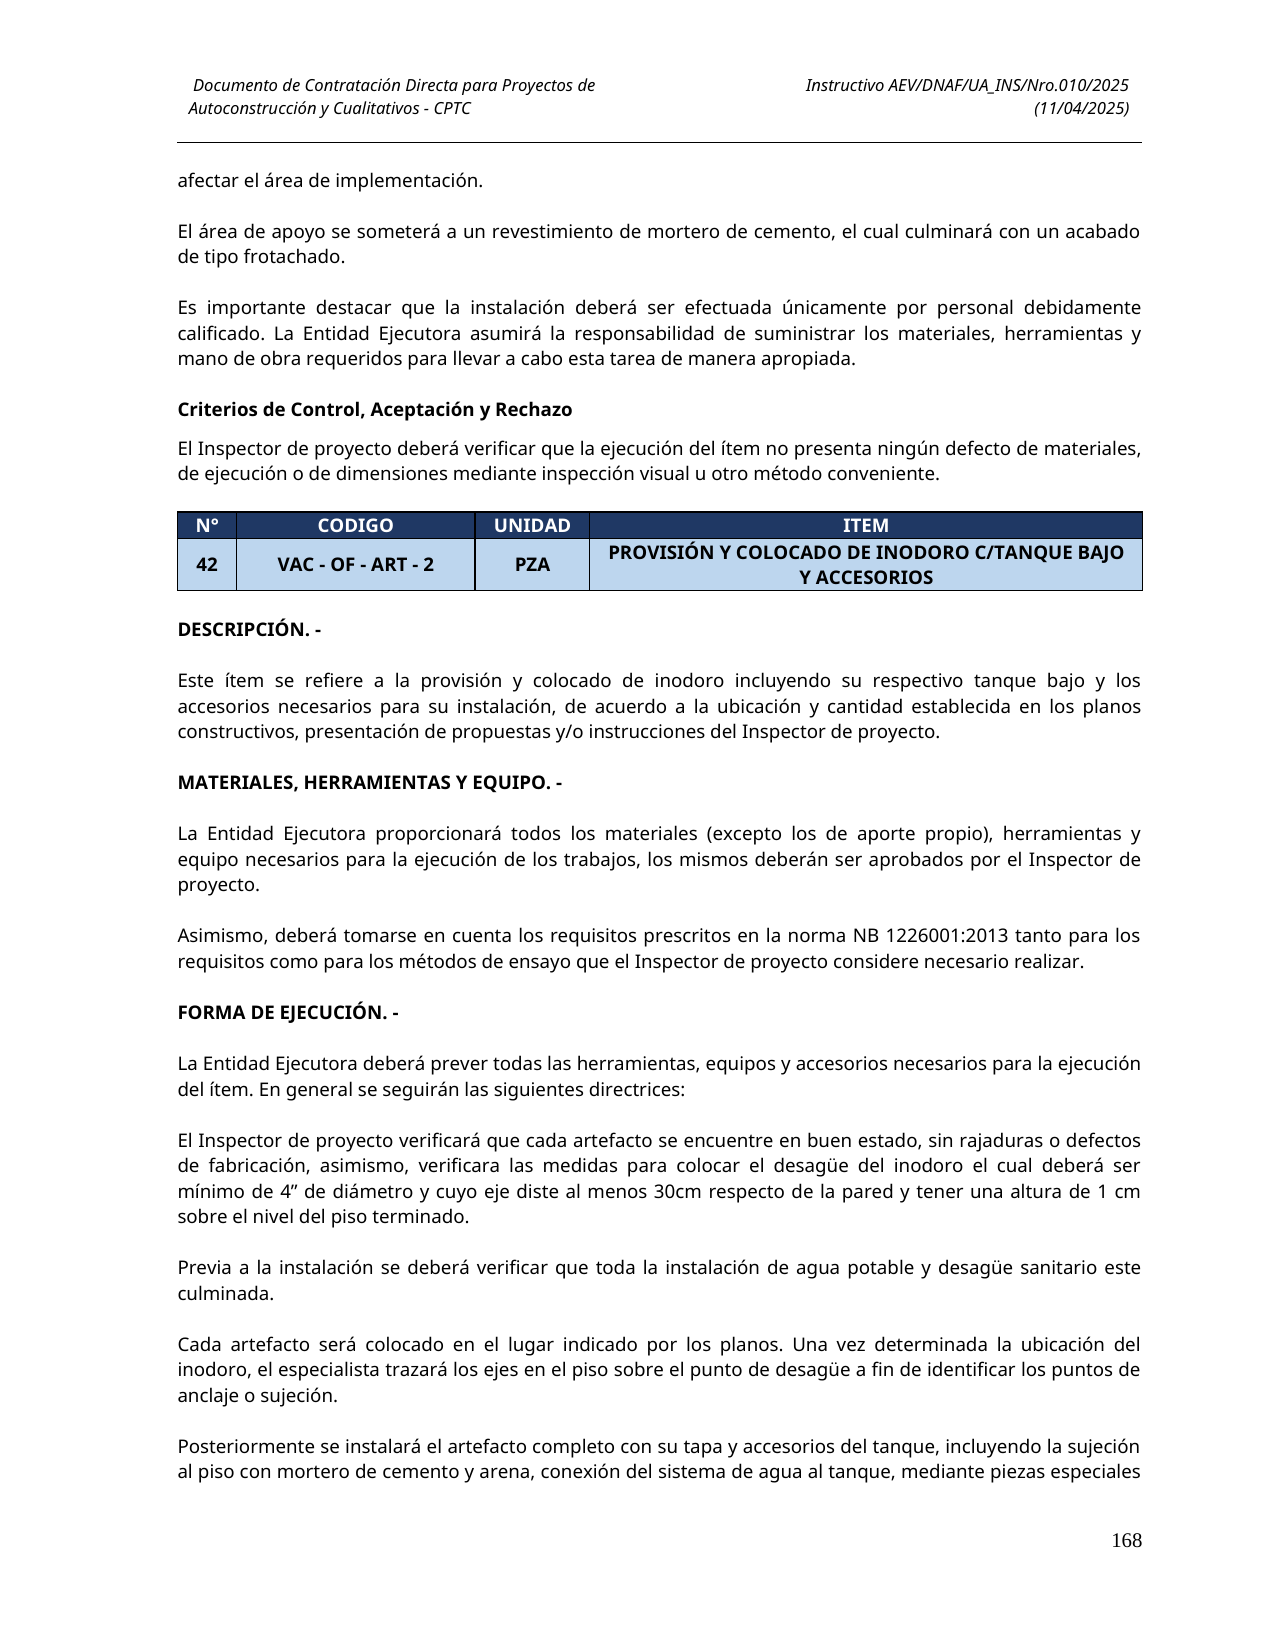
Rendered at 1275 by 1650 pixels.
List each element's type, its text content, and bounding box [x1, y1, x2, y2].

text La Entidad Ejecutora deberá prever todas las herramientas, equipos y accesorios necesarios para la ejecución del ítem. En general se seguirán las siguientes directrices: [177, 1050, 1142, 1101]
text Es importante destacar que la instalación deberá ser efectuada únicamente por personal debidamente calificado. La Entidad Ejecutora asumirá la responsabilidad de suministrar los materiales, herramientas y mano de obra requeridos para llevar a cabo esta tarea de manera apropiada. [177, 295, 1142, 371]
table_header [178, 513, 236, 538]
text Cada artefacto será colocado en el lugar indicado por los planos. Una vez determinada la ubicación del inodoro, el especialista trazará los ejes en el piso sobre el punto de desagüe a fin de identificar los puntos de anclaje o sujeción. [177, 1331, 1142, 1408]
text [177, 167, 1142, 193]
text Asimismo, deberá tomarse en cuenta los requisitos prescritos en la norma NB 1226001:2013 tanto para los requisitos como para los métodos de ensayo que el Inspector de proyecto considere necesario realizar. [177, 923, 1142, 974]
text Previa a la instalación se deberá verificar que toda la instalación de agua potable y desagüe sanitario este culminada. [177, 1254, 1142, 1306]
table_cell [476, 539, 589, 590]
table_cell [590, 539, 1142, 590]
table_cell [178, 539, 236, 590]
text El Inspector de proyecto deberá verificar que la ejecución del ítem no presenta ningún defecto de materiales, de ejecución o de dimensiones mediante inspección visual u otro método conveniente. [177, 435, 1142, 486]
text FORMA DE EJECUCIÓN. - [177, 999, 1142, 1025]
text La Entidad Ejecutora proporcionará todos los materiales (excepto los de aporte propio), herramientas y equipo necesarios para la ejecución de los trabajos, los mismos deberán ser aprobados por el Inspector de proyecto. [177, 821, 1142, 897]
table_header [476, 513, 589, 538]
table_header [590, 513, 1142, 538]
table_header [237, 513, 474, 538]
text El área de apoyo se someterá a un revestimiento de mortero de cemento, el cual culminará con un acabado de tipo frotachado. [177, 218, 1142, 269]
text El Inspector de proyecto verificará que cada artefacto se encuentre en buen estado, sin rajaduras o defectos de fabricación, asimismo, verificara las medidas para colocar el desagüe del inodoro el cual deberá ser mínimo de 4’’ de diámetro y cuyo eje diste al menos 30cm respecto de la pared y tener una altura de 1 cm sobre el nivel del piso terminado. [177, 1127, 1142, 1229]
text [177, 1433, 1142, 1484]
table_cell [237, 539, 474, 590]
text DESCRIPCIÓN. - [177, 617, 1142, 642]
text MATERIALES, HERRAMIENTAS Y EQUIPO. - [177, 770, 1142, 795]
text Criterios de Control, Aceptación y Rechazo [177, 397, 1142, 422]
text Este ítem se refiere a la provisión y colocado de inodoro incluyendo su respectivo tanque bajo y los accesorios necesarios para su instalación, de acuerdo a la ubicación y cantidad establecida en los planos constructivos, presentación de propuestas y/o instrucciones del Inspector de proyecto. [177, 668, 1142, 744]
